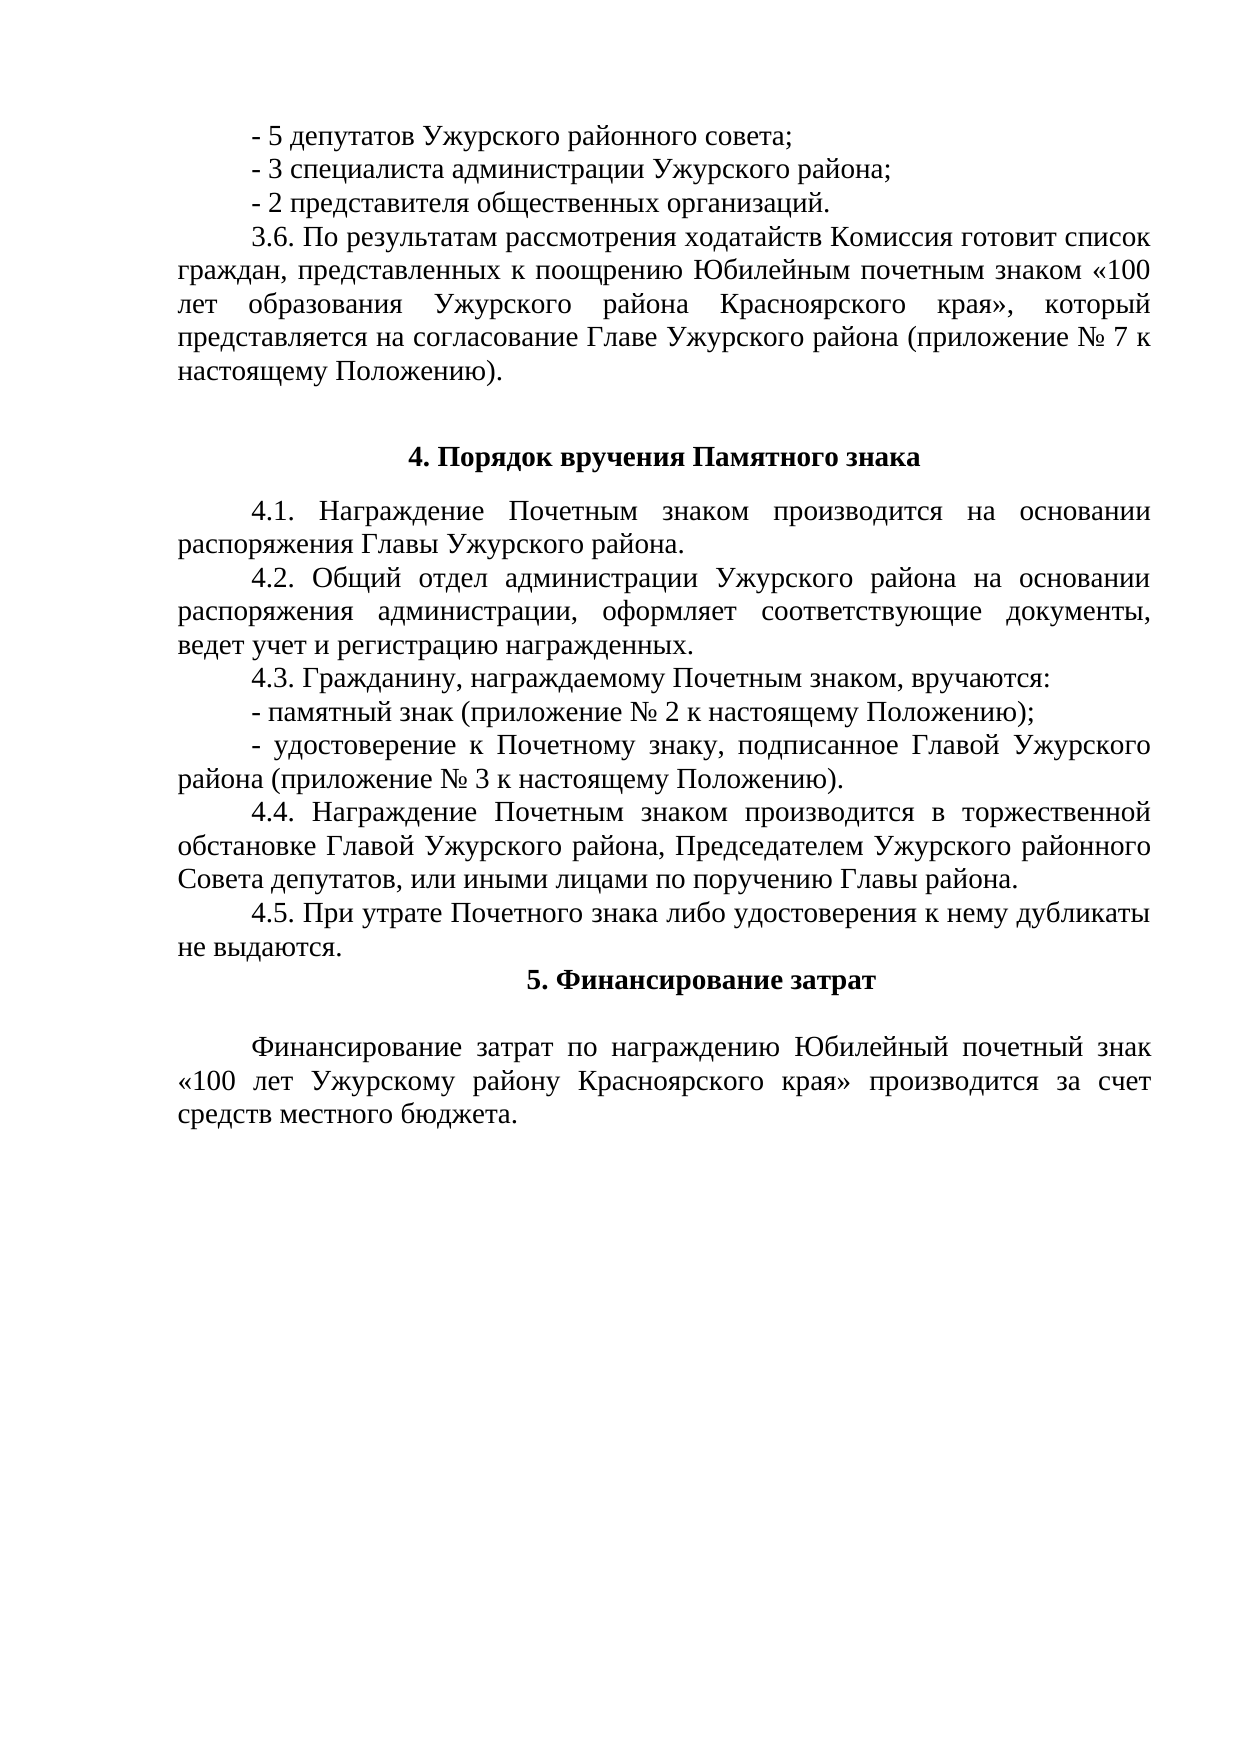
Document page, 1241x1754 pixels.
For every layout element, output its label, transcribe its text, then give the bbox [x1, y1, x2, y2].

text 4.3. Гражданину, награждаемому Почетным знаком, вручаются: [177, 660, 1152, 694]
text 4. Порядок вручения Памятного знака [177, 439, 1152, 473]
text 4.5. При утрате Почетного знака либо удостоверения к нему дубликаты не выдаются. [177, 895, 1152, 962]
text - памятный знак (приложение № 2 к настоящему Положению); [177, 694, 1152, 727]
text - 3 специалиста администрации Ужурского района; [177, 152, 1152, 185]
text - удостоверение к Почетному знаку, подписанное Главой Ужурского района (приложение № 3 к настоящему Положению). [177, 727, 1152, 794]
text 4.2. Общий отдел администрации Ужурского района на основании распоряжения администрации, оформляет соответствующие документы, ведет учет и регистрацию награжденных. [177, 560, 1152, 660]
text 5. Финансирование затрат [177, 962, 1152, 996]
text - 2 представителя общественных организаций. [177, 185, 1152, 219]
text - 5 депутатов Ужурского районного совета; [177, 118, 1152, 152]
text 4.1. Награждение Почетным знаком производится на основании распоряжения Главы Ужурского района. [177, 493, 1152, 560]
text 3.6. По результатам рассмотрения ходатайств Комиссия готовит список граждан, представленных к поощрению Юбилейным почетным знаком «100 лет образования Ужурского района Красноярского края», который представляется на согласование Главе Ужурского района (приложение № 7 к настоящему Положению). [177, 219, 1152, 386]
text 4.4. Награждение Почетным знаком производится в торжественной обстановке Главой Ужурского района, Председателем Ужурского районного Совета депутатов, или иными лицами по поручению Главы района. [177, 794, 1152, 895]
text Финансирование затрат по награждению Юбилейный почетный знак «100 лет Ужурскому району Красноярского края» производится за счет средств местного бюджета. [177, 1029, 1152, 1130]
